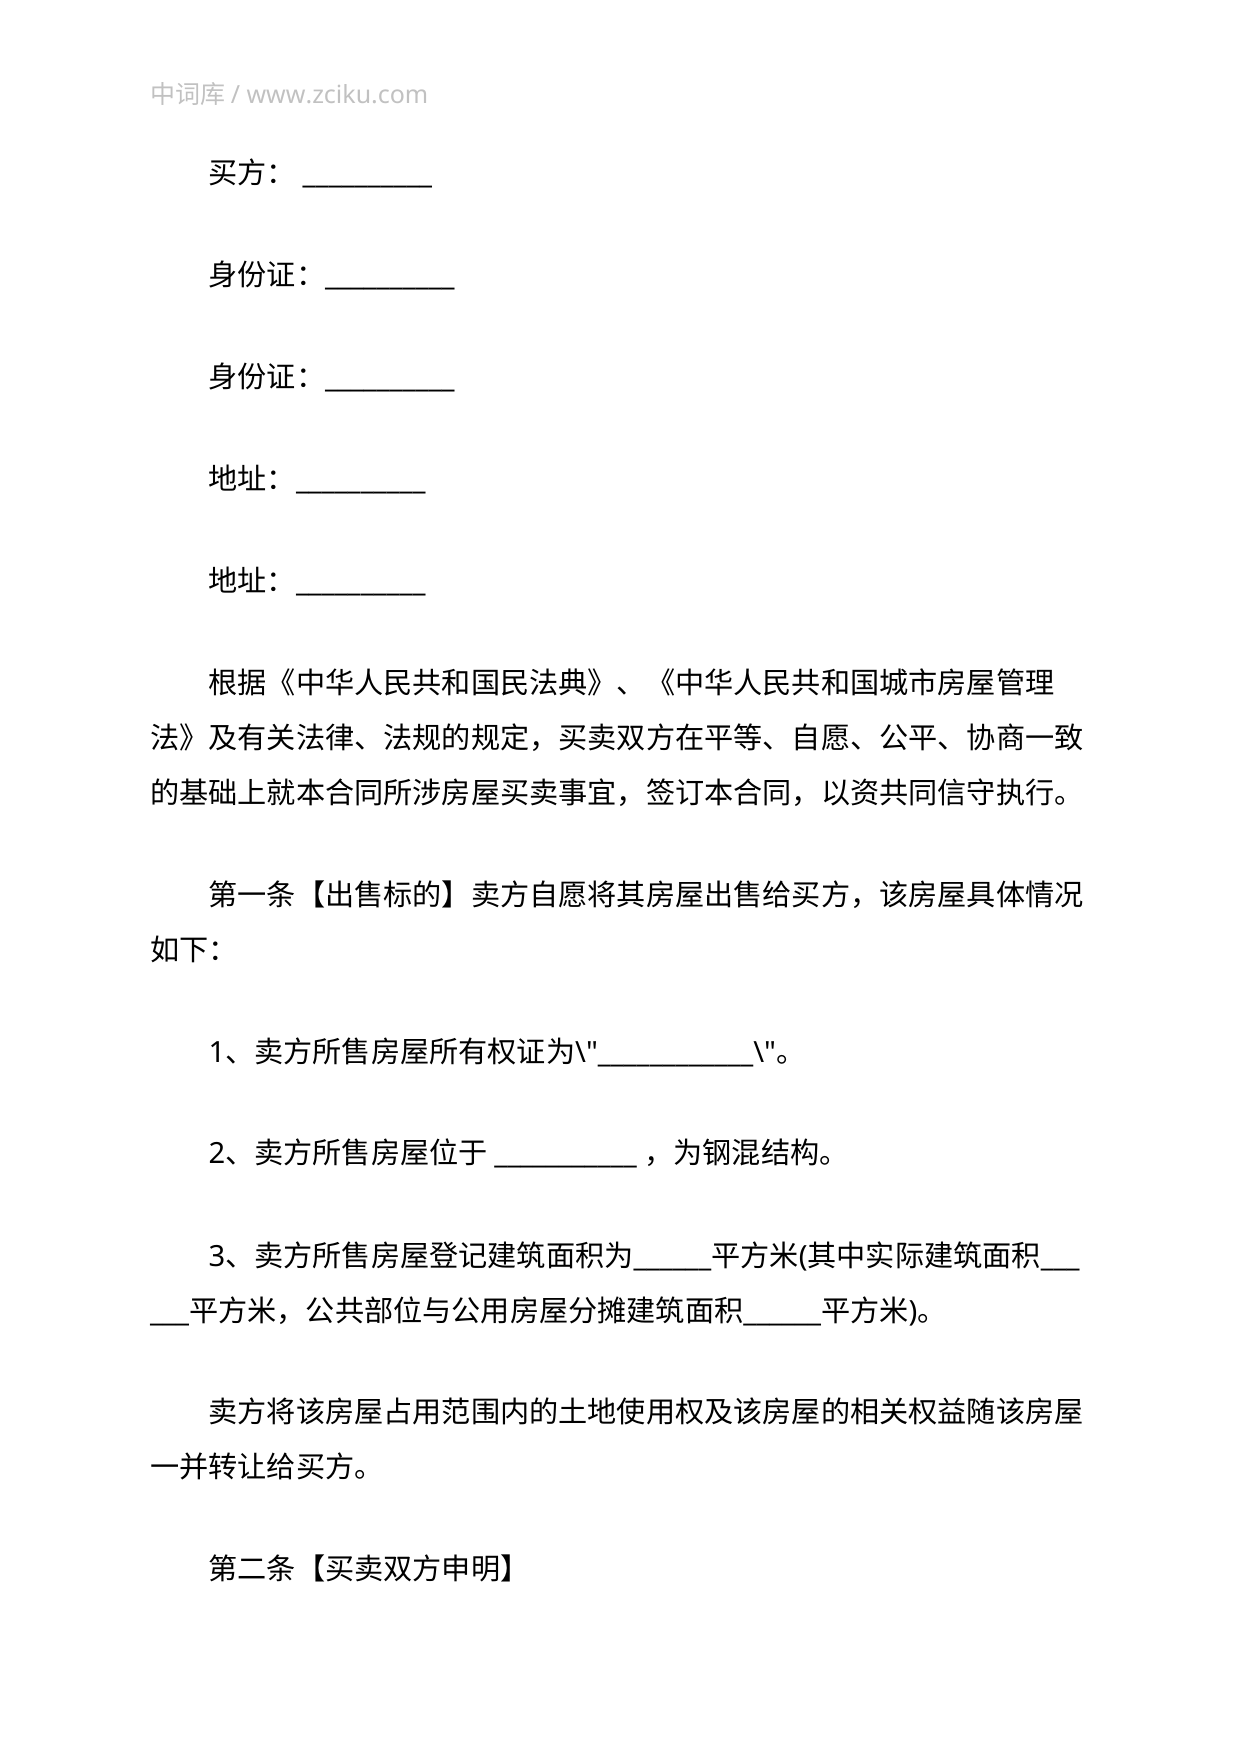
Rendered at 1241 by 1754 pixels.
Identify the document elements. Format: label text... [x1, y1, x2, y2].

text 地址：__________ [150, 558, 1090, 600]
text 第二条【买卖双方申明】 [150, 1546, 1090, 1588]
text 第一条【出售标的】卖方自愿将其房屋出售给买方，该房屋具体情况如下： [150, 871, 1090, 969]
text 身份证：__________ [150, 252, 1090, 294]
text 根据《中华人民共和国民法典》、《中华人民共和国城市房屋管理法》及有关法律、法规的规定，买卖双方在平等、自愿、公平、协商一致的基础上就本合同所涉房屋买卖事宜，签订本合同，以资共同信守执行。 [150, 660, 1090, 812]
text 地址：__________ [150, 456, 1090, 498]
text 身份证：__________ [150, 354, 1090, 396]
text 买方： __________ [150, 150, 1090, 192]
text 卖方将该房屋占用范围内的土地使用权及该房屋的相关权益随该房屋一并转让给买方。 [150, 1389, 1090, 1486]
text 1、卖方所售房屋所有权证为\"____________\"。 [150, 1028, 1090, 1071]
text 3、卖方所售房屋登记建筑面积为______平方米(其中实际建筑面积______平方米，公共部位与公用房屋分摊建筑面积______平方米)。 [150, 1232, 1090, 1329]
text 2、卖方所售房屋位于 ___________ ，为钢混结构。 [150, 1130, 1090, 1172]
